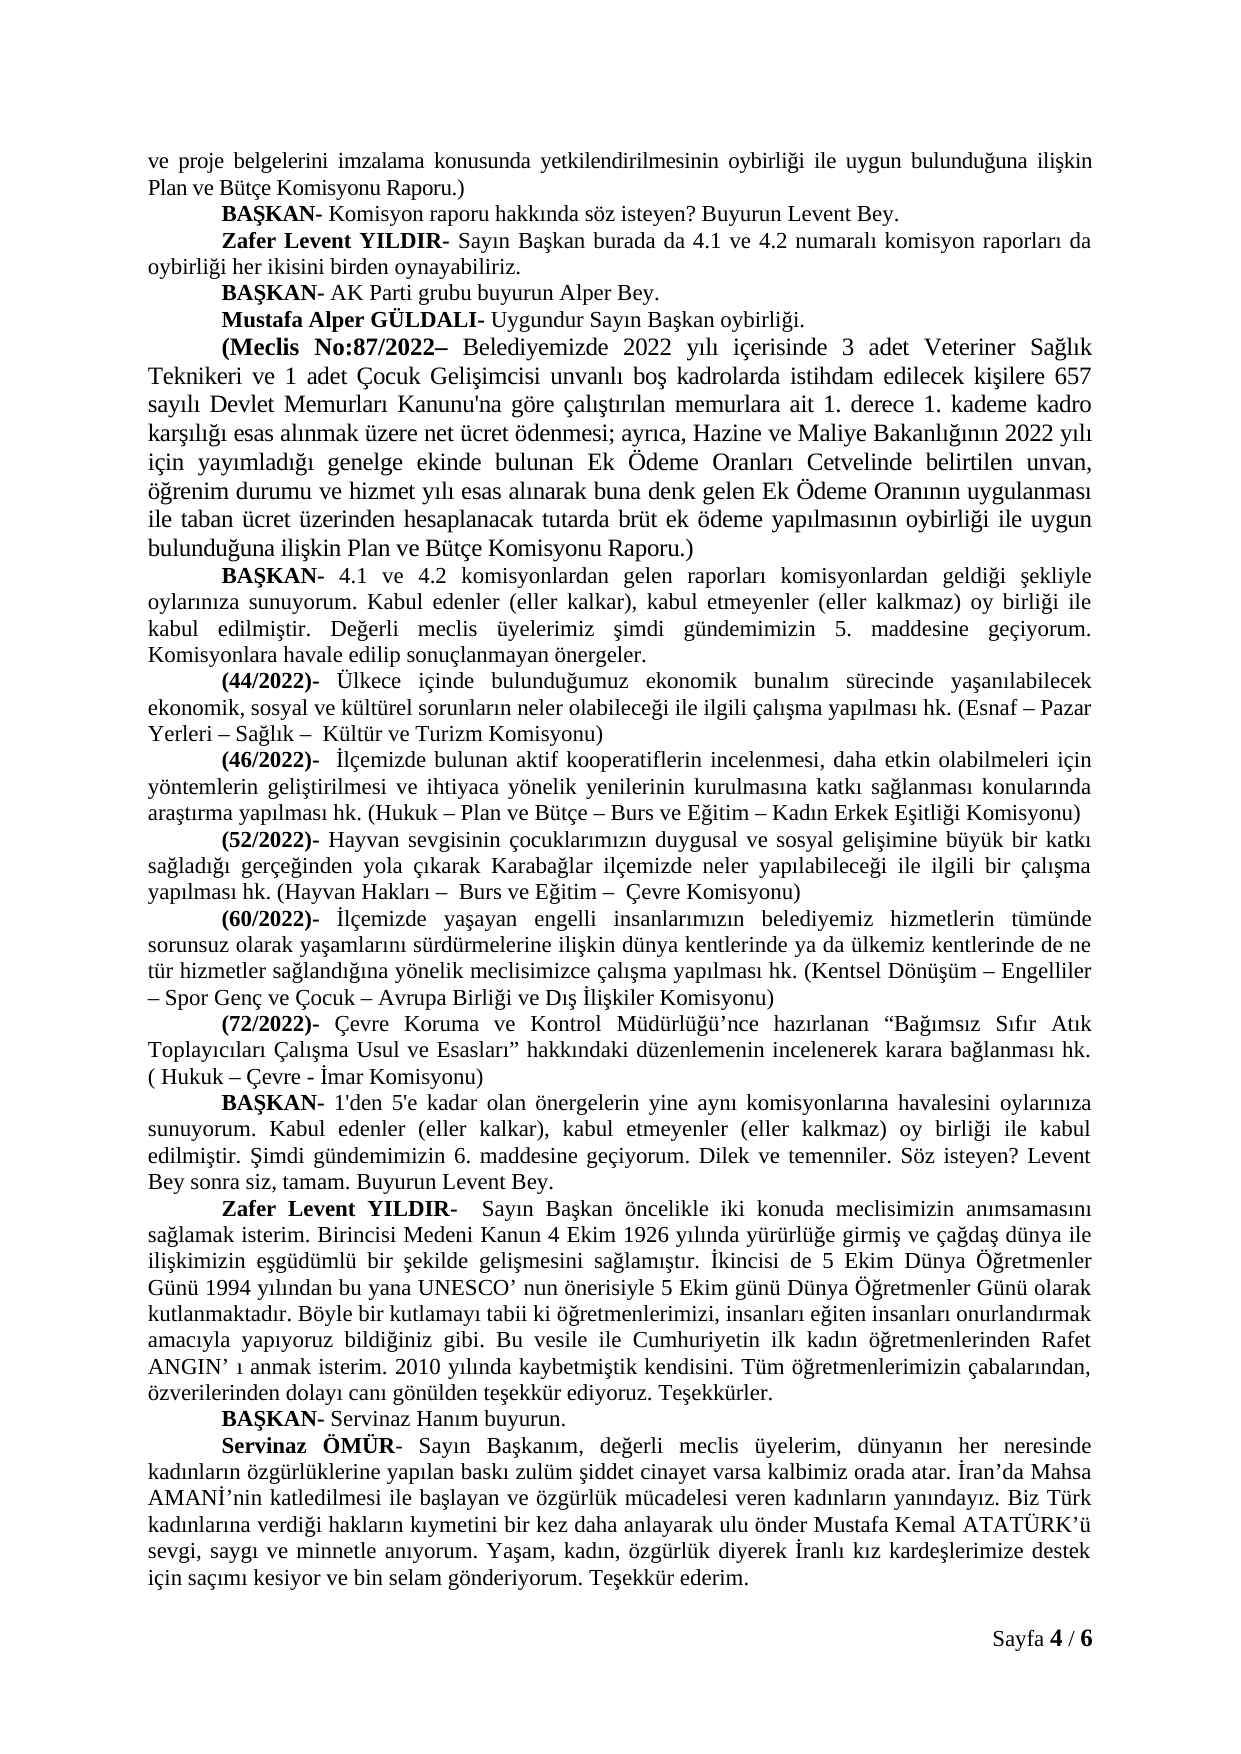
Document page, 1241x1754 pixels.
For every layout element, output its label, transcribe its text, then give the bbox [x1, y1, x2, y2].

text (72/2022)- Çevre Koruma ve Kontrol Müdürlüğü’nce hazırlanan “Bağımsız Sıfır Atık Toplayıcıları Çalışma Usul ve Esasları” hakkındaki düzenlemenin incelenerek karara bağlanması hk.( Hukuk – Çevre - İmar Komisyonu) [148, 1010, 1093, 1089]
text (60/2022)- İlçemizde yaşayan engelli insanlarımızın belediyemiz hizmetlerin tümünde sorunsuz olarak yaşamlarını sürdürmelerine ilişkin dünya kentlerinde ya da ülkemiz kentlerinde de ne tür hizmetler sağlandığına yönelik meclisimizce çalışma yapılması hk. (Kentsel Dönüşüm – Engelliler – Spor Genç ve Çocuk – Avrupa Birliği ve Dış İlişkiler Komisyonu) [148, 905, 1093, 1010]
text BAŞKAN- 1'den 5'e kadar olan önergelerin yine aynı komisyonlarına havalesini oylarınıza sunuyorum. Kabul edenler (eller kalkar), kabul etmeyenler (eller kalkmaz) oy birliği ile kabul edilmiştir. Şimdi gündemimizin 6. maddesine geçiyorum. Dilek ve temenniler. Söz isteyen? Levent Bey sonra siz, tamam. Buyurun Levent Bey. [148, 1089, 1093, 1194]
text (Meclis No:87/2022– Belediyemizde 2022 yılı içerisinde 3 adet Veteriner Sağlık Teknikeri ve 1 adet Çocuk Gelişimcisi unvanlı boş kadrolarda istihdam edilecek kişilere 657 sayılı Devlet Memurları Kanunu'na göre çalıştırılan memurlara ait 1. derece 1. kademe kadro karşılığı esas alınmak üzere net ücret ödenmesi; ayrıca, Hazine ve Maliye Bakanlığının 2022 yılı için yayımladığı genelge ekinde bulunan Ek Ödeme Oranları Cetvelinde belirtilen unvan, öğrenim durumu ve hizmet yılı esas alınarak buna denk gelen Ek Ödeme Oranının uygulanması ile taban ücret üzerinden hesaplanacak tutarda brüt ek ödeme yapılmasının oybirliği ile uygun bulunduğuna ilişkin Plan ve Bütçe Komisyonu Raporu.) [148, 332, 1093, 562]
text BAŞKAN- 4.1 ve 4.2 komisyonlardan gelen raporları komisyonlardan geldiği şekliyle oylarınıza sunuyorum. Kabul edenler (eller kalkar), kabul etmeyenler (eller kalkmaz) oy birliği ile kabul edilmiştir. Değerli meclis üyelerimiz şimdi gündemimizin 5. maddesine geçiyorum. Komisyonlara havale edilip sonuçlanmayan önergeler. [148, 562, 1093, 667]
text BAŞKAN- Komisyon raporu hakkında söz isteyen? Buyurun Levent Bey. [148, 200, 1093, 227]
text Servinaz ÖMÜR- Sayın Başkanım, değerli meclis üyelerim, dünyanın her neresinde kadınların özgürlüklerine yapılan baskı zulüm şiddet cinayet varsa kalbimiz orada atar. İran’da Mahsa AMANİ’nin katledilmesi ile başlayan ve özgürlük mücadelesi veren kadınların yanındayız. Biz Türk kadınlarına verdiği hakların kıymetini bir kez daha anlayarak ulu önder Mustafa Kemal ATATÜRK’ü sevgi, saygı ve minnetle anıyorum. Yaşam, kadın, özgürlük diyerek İranlı kız kardeşlerimize destek için saçımı kesiyor ve bin selam gönderiyorum. Teşekkür ederim. [148, 1432, 1093, 1590]
text Zafer Levent YILDIR- Sayın Başkan öncelikle iki konuda meclisimizin anımsamasını sağlamak isterim. Birincisi Medeni Kanun 4 Ekim 1926 yılında yürürlüğe girmiş ve çağdaş dünya ile ilişkimizin eşgüdümlü bir şekilde gelişmesini sağlamıştır. İkincisi de 5 Ekim Dünya Öğretmenler Günü 1994 yılından bu yana UNESCO’ nun önerisiyle 5 Ekim günü Dünya Öğretmenler Günü olarak kutlanmaktadır. Böyle bir kutlamayı tabii ki öğretmenlerimizi, insanları eğiten insanları onurlandırmak amacıyla yapıyoruz bildiğiniz gibi. Bu vesile ile Cumhuriyetin ilk kadın öğretmenlerinden Rafet ANGIN’ ı anmak isterim. 2010 yılında kaybetmiştik kendisini. Tüm öğretmenlerimizin çabalarından, özverilerinden dolayı canı gönülden teşekkür ediyoruz. Teşekkürler. [148, 1194, 1093, 1405]
text BAŞKAN- Servinaz Hanım buyurun. [148, 1405, 1093, 1432]
text Mustafa Alper GÜLDALI- Uygundur Sayın Başkan oybirliği. [148, 306, 1093, 332]
text (52/2022)- Hayvan sevgisinin çocuklarımızın duygusal ve sosyal gelişimine büyük bir katkı sağladığı gerçeğinden yola çıkarak Karabağlar ilçemizde neler yapılabileceği ile ilgili bir çalışma yapılması hk. (Hayvan Hakları – Burs ve Eğitim – Çevre Komisyonu) [148, 826, 1093, 905]
text Zafer Levent YILDIR- Sayın Başkan burada da 4.1 ve 4.2 numaralı komisyon raporları da oybirliği her ikisini birden oynayabiliriz. [148, 227, 1093, 279]
text (46/2022)- İlçemizde bulunan aktif kooperatiflerin incelenmesi, daha etkin olabilmeleri için yöntemlerin geliştirilmesi ve ihtiyaca yönelik yenilerinin kurulmasına katkı sağlanması konularında araştırma yapılması hk. (Hukuk – Plan ve Bütçe – Burs ve Eğitim – Kadın Erkek Eşitliği Komisyonu) [148, 747, 1093, 826]
text BAŞKAN- AK Parti grubu buyurun Alper Bey. [148, 279, 1093, 306]
text (44/2022)- Ülkece içinde bulunduğumuz ekonomik bunalım sürecinde yaşanılabilecek ekonomik, sosyal ve kültürel sorunların neler olabileceği ile ilgili çalışma yapılması hk. (Esnaf – Pazar Yerleri – Sağlık – Kültür ve Turizm Komisyonu) [148, 667, 1093, 747]
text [148, 148, 1093, 200]
